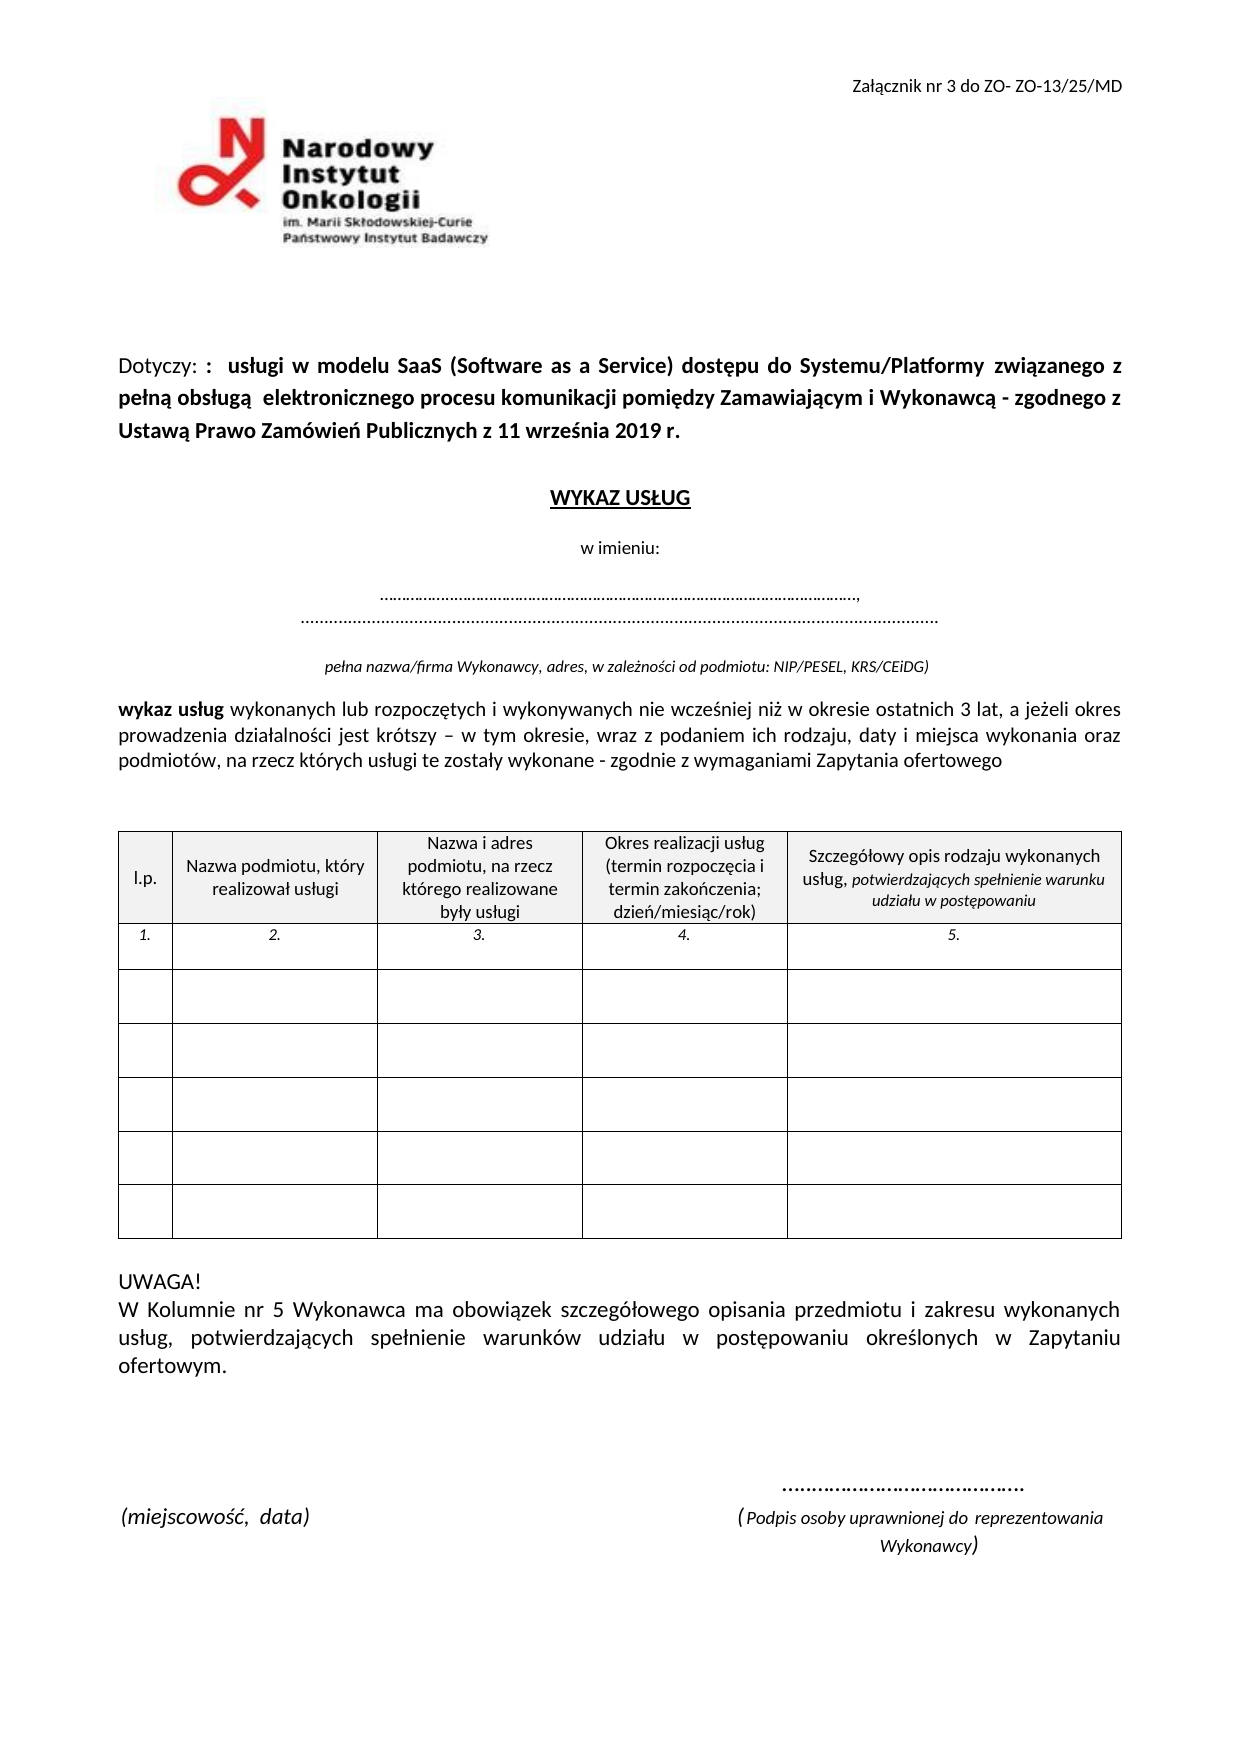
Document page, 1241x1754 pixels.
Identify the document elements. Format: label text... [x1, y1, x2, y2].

table_cell [173, 1132, 377, 1184]
table_cell [788, 970, 1121, 1023]
text ....................................................................................................................................... [118, 605, 1122, 628]
table_header Nazwa podmiotu, który realizował usługi [173, 832, 377, 923]
table_cell 4. [583, 924, 787, 969]
text ……………..…………………………………………………………………………………, [118, 582, 1122, 605]
text UWAGA! [118, 1267, 1122, 1295]
table_cell [119, 1078, 172, 1131]
table_cell [119, 970, 172, 1023]
table_header Nazwa i adres podmiotu, na rzecz którego realizowane były usługi [378, 832, 582, 923]
text w imieniu: [118, 536, 1122, 559]
table_cell [173, 1185, 377, 1238]
table_cell [378, 1024, 582, 1077]
table_cell 5. [788, 924, 1121, 969]
text W Kolumnie nr 5 Wykonawca ma obowiązek szczegółowego opisania przedmiotu i zakresu wykonanych usług, potwierdzających spełnienie warunków udziału w postępowaniu określonych w Zapytaniu ofertowym. [118, 1295, 1122, 1379]
table_cell [378, 970, 582, 1023]
table_cell [788, 1024, 1121, 1077]
text WYKAZ USŁUG [118, 483, 1122, 511]
table_cell [119, 1185, 172, 1238]
text Dotyczy: : usługi w modelu SaaS (Software as a Service) dostępu do Systemu/Platformy związanego z pełną obsługą elektronicznego procesu komunikacji pomiędzy Zamawiającym i Wykonawcą - zgodnego z Ustawą Prawo Zamówień Publicznych z 11 września 2019 r. [118, 351, 1122, 444]
table_cell [119, 1132, 172, 1184]
text (miejscowość, data) (Podpis osoby uprawnionej do reprezentowania Wykonawcy) [103, 1502, 1122, 1558]
table_cell [583, 1185, 787, 1238]
table_cell [173, 970, 377, 1023]
table_cell [378, 1185, 582, 1238]
table_cell [378, 1078, 582, 1131]
table_cell [788, 1078, 1121, 1131]
table_cell [788, 1185, 1121, 1238]
table_cell [583, 1078, 787, 1131]
text pełna nazwa/firma Wykonawcy, adres, w zależności od podmiotu: NIP/PESEL, KRS/CEiDG) [118, 656, 1122, 676]
table_cell [119, 1024, 172, 1077]
text wykaz usług wykonanych lub rozpoczętych i wykonywanych nie wcześniej niż w okresie ostatnich 3 lat, a jeżeli okres prowadzenia działalności jest krótszy – w tym okresie, wraz z podaniem ich rodzaju, daty i miejsca wykonania oraz podmiotów, na rzecz których usługi te zostały wykonane - zgodnie z wymaganiami Zapytania ofertowego [118, 697, 1122, 773]
table_cell [583, 1024, 787, 1077]
table_cell [583, 970, 787, 1023]
text …..………………………………. [118, 1467, 1122, 1498]
table_header Szczegółowy opis rodzaju wykonanych usług, potwierdzających spełnienie warunku udziału w postępowaniu [788, 832, 1121, 923]
table_cell [378, 1132, 582, 1184]
table_header Okres realizacji usług (termin rozpoczęcia i termin zakończenia; dzień/miesiąc/rok) [583, 832, 787, 923]
picture [155, 97, 532, 268]
table_header l.p. [119, 832, 172, 923]
table_cell 3. [378, 924, 582, 969]
table_cell 2. [173, 924, 377, 969]
table_cell [173, 1078, 377, 1131]
table_cell [788, 1132, 1121, 1184]
table_cell [583, 1132, 787, 1184]
table_cell [173, 1024, 377, 1077]
table_cell 1. [119, 924, 172, 969]
